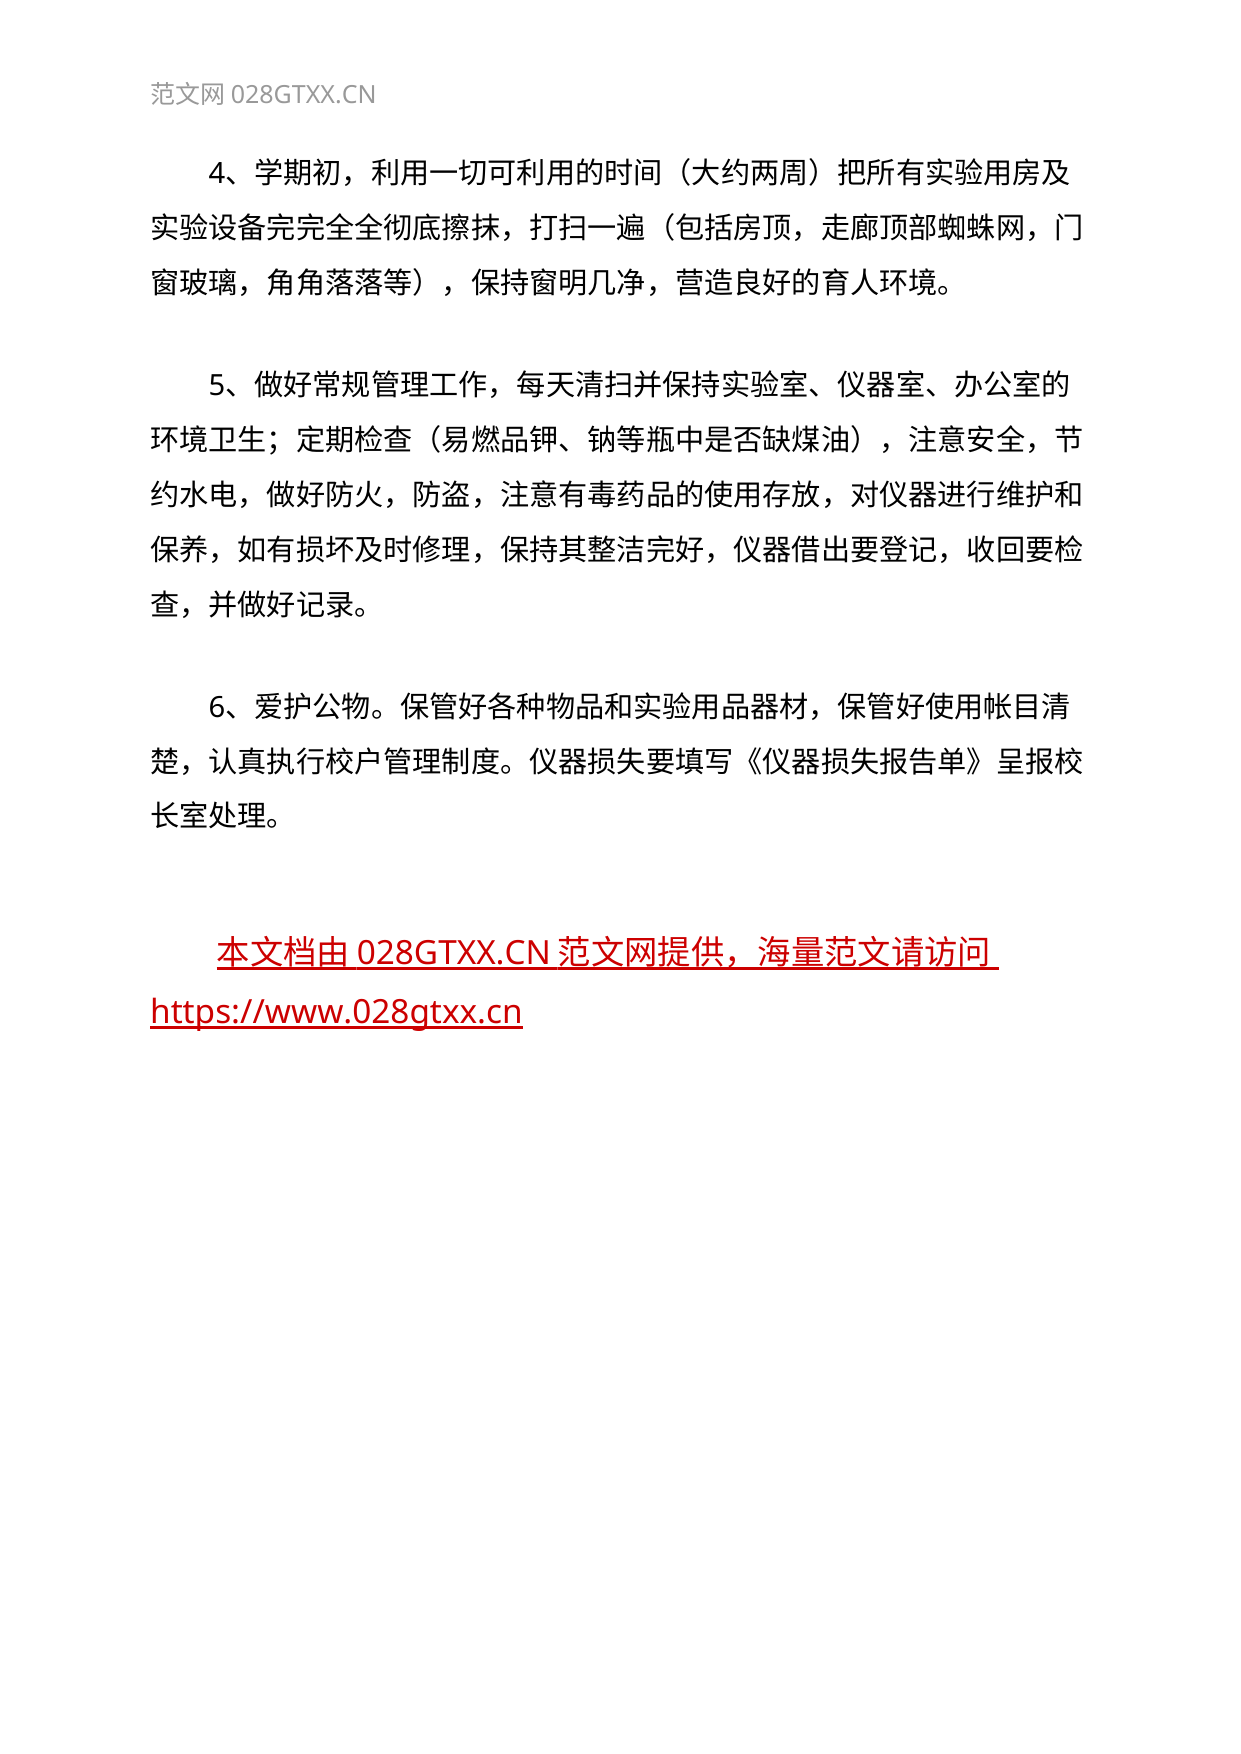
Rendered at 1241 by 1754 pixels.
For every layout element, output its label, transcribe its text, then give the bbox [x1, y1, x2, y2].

text 4、学期初，利用一切可利用的时间（大约两周）把所有实验用房及实验设备完完全全彻底擦抹，打扫一遍（包括房顶，走廊顶部蜘蛛网，门窗玻璃，角角落落等），保持窗明几净，营造良好的育人环境。 [150, 150, 1090, 302]
text 本文档由028GTXX.CN范文网提供，海量范文请访问 https://www.028gtxx.cn [150, 926, 1090, 1033]
text 5、做好常规管理工作，每天清扫并保持实验室、仪器室、办公室的环境卫生；定期检查（易燃品钾、钠等瓶中是否缺煤油），注意安全，节约水电，做好防火，防盗，注意有毒药品的使用存放，对仪器进行维护和保养，如有损坏及时修理，保持其整洁完好，仪器借出要登记，收回要检查，并做好记录。 [150, 362, 1090, 624]
text 6、爱护公物。保管好各种物品和实验用品器材，保管好使用帐目清楚，认真执行校户管理制度。仪器损失要填写《仪器损失报告单》呈报校长室处理。 [150, 683, 1090, 835]
